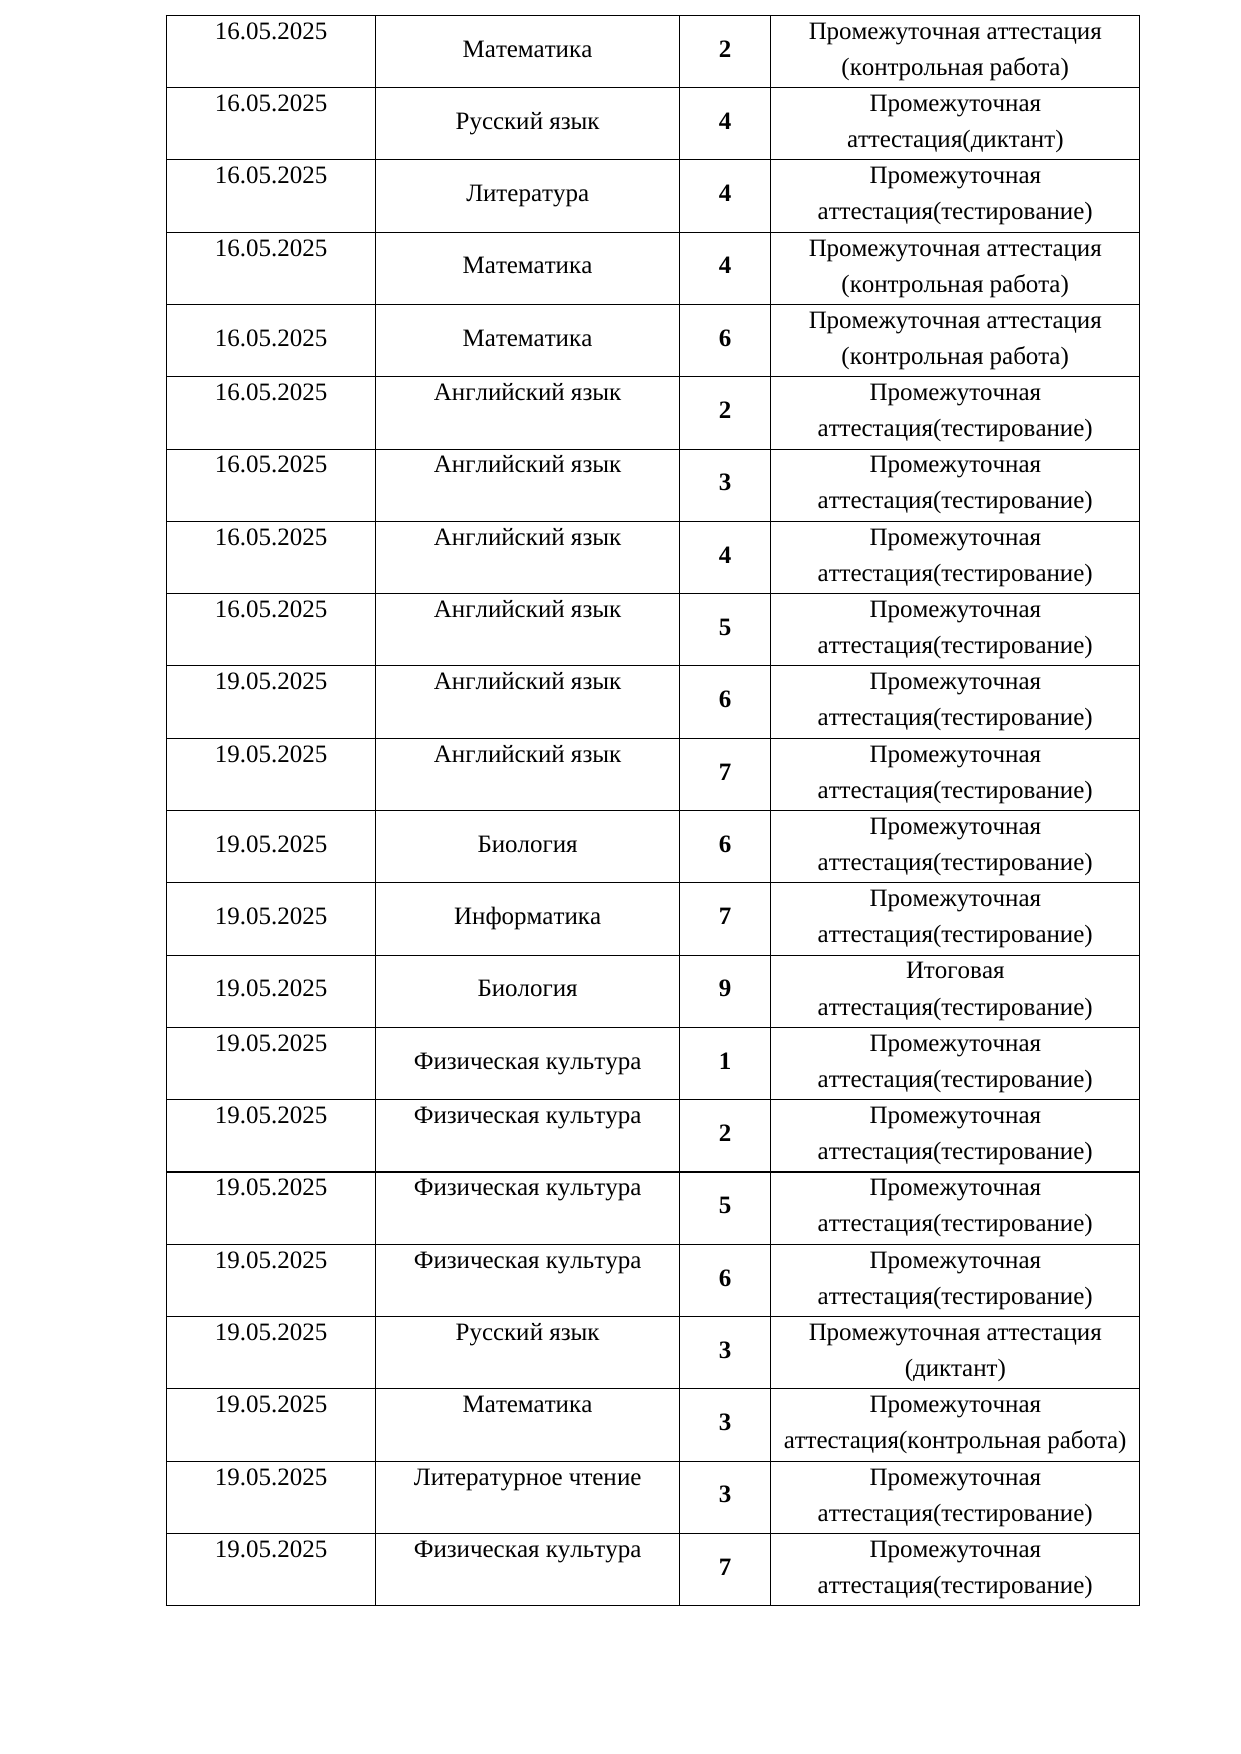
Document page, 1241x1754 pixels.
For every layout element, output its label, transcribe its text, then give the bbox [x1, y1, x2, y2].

table_cell 7 [680, 739, 770, 810]
table_cell 7 [680, 1534, 770, 1605]
table_cell 19.05.2025 [167, 1100, 375, 1171]
table_cell Промежуточная аттестация(тестирование) [771, 594, 1139, 665]
table_cell Английский язык [376, 450, 679, 521]
table_cell Промежуточная аттестация(тестирование) [771, 883, 1139, 954]
table_cell 6 [680, 305, 770, 376]
table_cell 19.05.2025 [167, 811, 375, 882]
table_cell 16.05.2025 [167, 233, 375, 304]
table_cell 19.05.2025 [167, 1028, 375, 1099]
table_cell 6 [680, 1245, 770, 1316]
table_cell Английский язык [376, 522, 679, 593]
table_cell 19.05.2025 [167, 666, 375, 738]
table_cell Литература [376, 160, 679, 232]
table_cell Английский язык [376, 377, 679, 448]
table_cell 3 [680, 1462, 770, 1533]
table_cell Английский язык [376, 594, 679, 665]
table_cell 16.05.2025 [167, 594, 375, 665]
table_cell 1 [680, 1028, 770, 1099]
table_cell 16.05.2025 [167, 377, 375, 448]
table_cell Русский язык [376, 88, 679, 159]
table_cell Промежуточная аттестация(тестирование) [771, 522, 1139, 593]
table_cell 6 [680, 811, 770, 882]
table_cell Промежуточная аттестация(тестирование) [771, 1245, 1139, 1316]
table_cell Биология [376, 811, 679, 882]
table_cell Математика [376, 233, 679, 304]
table_cell 19.05.2025 [167, 1534, 375, 1605]
table_cell Литературное чтение [376, 1462, 679, 1533]
table_cell Промежуточная аттестация(тестирование) [771, 1462, 1139, 1533]
table_cell 4 [680, 522, 770, 593]
table_cell 16.05.2025 [167, 522, 375, 593]
table_cell Физическая культура [376, 1028, 679, 1099]
table_cell Промежуточная аттестация (контрольная работа) [771, 305, 1139, 376]
table_cell 16.05.2025 [167, 305, 375, 376]
table_cell Промежуточная аттестация (диктант) [771, 1317, 1139, 1388]
table_cell Английский язык [376, 666, 679, 738]
table_cell 19.05.2025 [167, 739, 375, 810]
table_cell Физическая культура [376, 1100, 679, 1171]
table_cell Английский язык [376, 739, 679, 810]
table_cell 6 [680, 666, 770, 738]
table_cell Итоговая аттестация(тестирование) [771, 956, 1139, 1027]
table_cell Промежуточная аттестация(тестирование) [771, 450, 1139, 521]
table_cell Промежуточная аттестация(тестирование) [771, 377, 1139, 448]
table_cell Математика [376, 305, 679, 376]
table_cell Математика [376, 1389, 679, 1461]
table_cell Информатика [376, 883, 679, 954]
table_cell Промежуточная аттестация(тестирование) [771, 666, 1139, 738]
table_cell 3 [680, 1389, 770, 1461]
table_cell 16.05.2025 [167, 160, 375, 232]
table_cell Промежуточная аттестация(тестирование) [771, 811, 1139, 882]
table_cell Промежуточная аттестация(тестирование) [771, 739, 1139, 810]
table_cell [771, 16, 1139, 87]
table_cell Русский язык [376, 1317, 679, 1388]
table_cell 19.05.2025 [167, 1245, 375, 1316]
table_cell 2 [680, 16, 770, 87]
table_cell 4 [680, 88, 770, 159]
table_cell Промежуточная аттестация(тестирование) [771, 1028, 1139, 1099]
table_cell Промежуточная аттестация(диктант) [771, 88, 1139, 159]
table_cell Математика [376, 16, 679, 87]
table_cell 2 [680, 1100, 770, 1171]
table_cell Физическая культура [376, 1534, 679, 1605]
table_cell 4 [680, 233, 770, 304]
table_cell Физическая культура [376, 1173, 679, 1244]
table_cell 16.05.2025 [167, 450, 375, 521]
table_cell Биология [376, 956, 679, 1027]
table_cell 19.05.2025 [167, 1389, 375, 1461]
table_cell 3 [680, 450, 770, 521]
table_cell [771, 233, 1139, 304]
table_cell 16.05.2025 [167, 88, 375, 159]
table_cell 9 [680, 956, 770, 1027]
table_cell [771, 1389, 1139, 1461]
table_cell 19.05.2025 [167, 1317, 375, 1388]
table_cell Промежуточная аттестация(тестирование) [771, 1173, 1139, 1244]
table_cell 7 [680, 883, 770, 954]
table_cell Промежуточная аттестация(тестирование) [771, 1100, 1139, 1171]
table_cell 2 [680, 377, 770, 448]
table_cell Промежуточная аттестация(тестирование) [771, 160, 1139, 232]
table_cell 5 [680, 1173, 770, 1244]
table_cell 4 [680, 160, 770, 232]
table_cell 16.05.2025 [167, 16, 375, 87]
table_cell 19.05.2025 [167, 956, 375, 1027]
table_cell 3 [680, 1317, 770, 1388]
table_cell 5 [680, 594, 770, 665]
table_cell Физическая культура [376, 1245, 679, 1316]
table_cell 19.05.2025 [167, 1173, 375, 1244]
table_cell 19.05.2025 [167, 883, 375, 954]
table_cell 19.05.2025 [167, 1462, 375, 1533]
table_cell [771, 1534, 1139, 1605]
